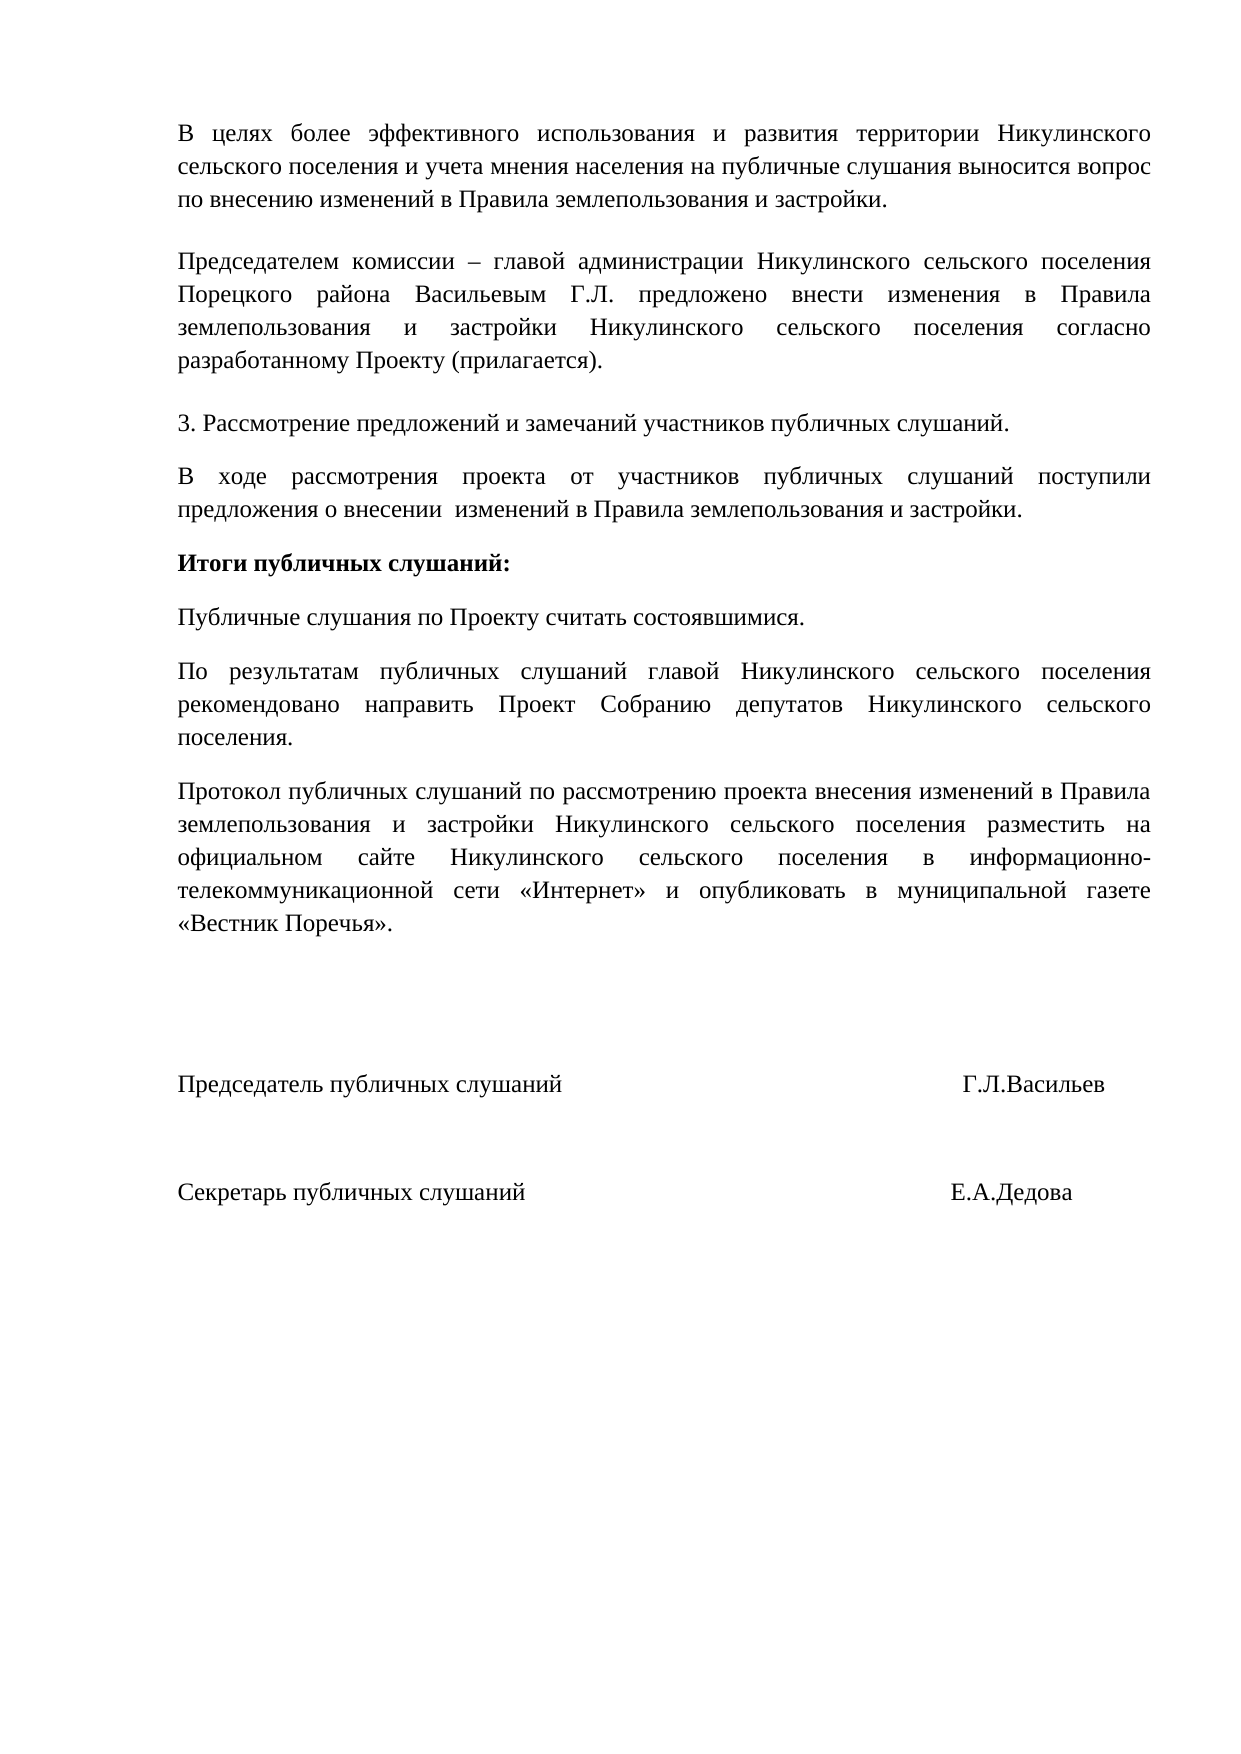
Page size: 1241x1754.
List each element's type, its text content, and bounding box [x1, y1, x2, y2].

text Секретарь публичных слушаний Е.А.Дедова [177, 1177, 1152, 1206]
text Председателем комиссии – главой администрации Никулинского сельского поселения Порецкого района Васильевым Г.Л. предложено внести изменения в Правила землепользования и застройки Никулинского сельского поселения согласно разработанному Проекту (прилагается). [177, 246, 1152, 374]
text По результатам публичных слушаний главой Никулинского сельского поселения рекомендовано направить Проект Собранию депутатов Никулинского сельского поселения. [177, 656, 1152, 751]
text Протокол публичных слушаний по рассмотрению проекта внесения изменений в Правила землепользования и застройки Никулинского сельского поселения разместить на официальном сайте Никулинского сельского поселения в информационно-телекоммуникационной сети «Интернет» и опубликовать в муниципальной газете «Вестник Поречья». [177, 776, 1152, 937]
text Председатель публичных слушаний Г.Л.Васильев [177, 1069, 1152, 1098]
text В ходе рассмотрения проекта от участников публичных слушаний поступили предложения о внесении изменений в Правила землепользования и застройки. [177, 461, 1152, 523]
text Итоги публичных слушаний: [177, 548, 1152, 577]
text Публичные слушания по Проекту считать состоявшимися. [177, 602, 1152, 631]
text В целях более эффективного использования и развития территории Никулинского сельского поселения и учета мнения населения на публичные слушания выносится вопрос по внесению изменений в Правила землепользования и застройки. [177, 118, 1152, 213]
text 3. Рассмотрение предложений и замечаний участников публичных слушаний. [177, 408, 1152, 436]
